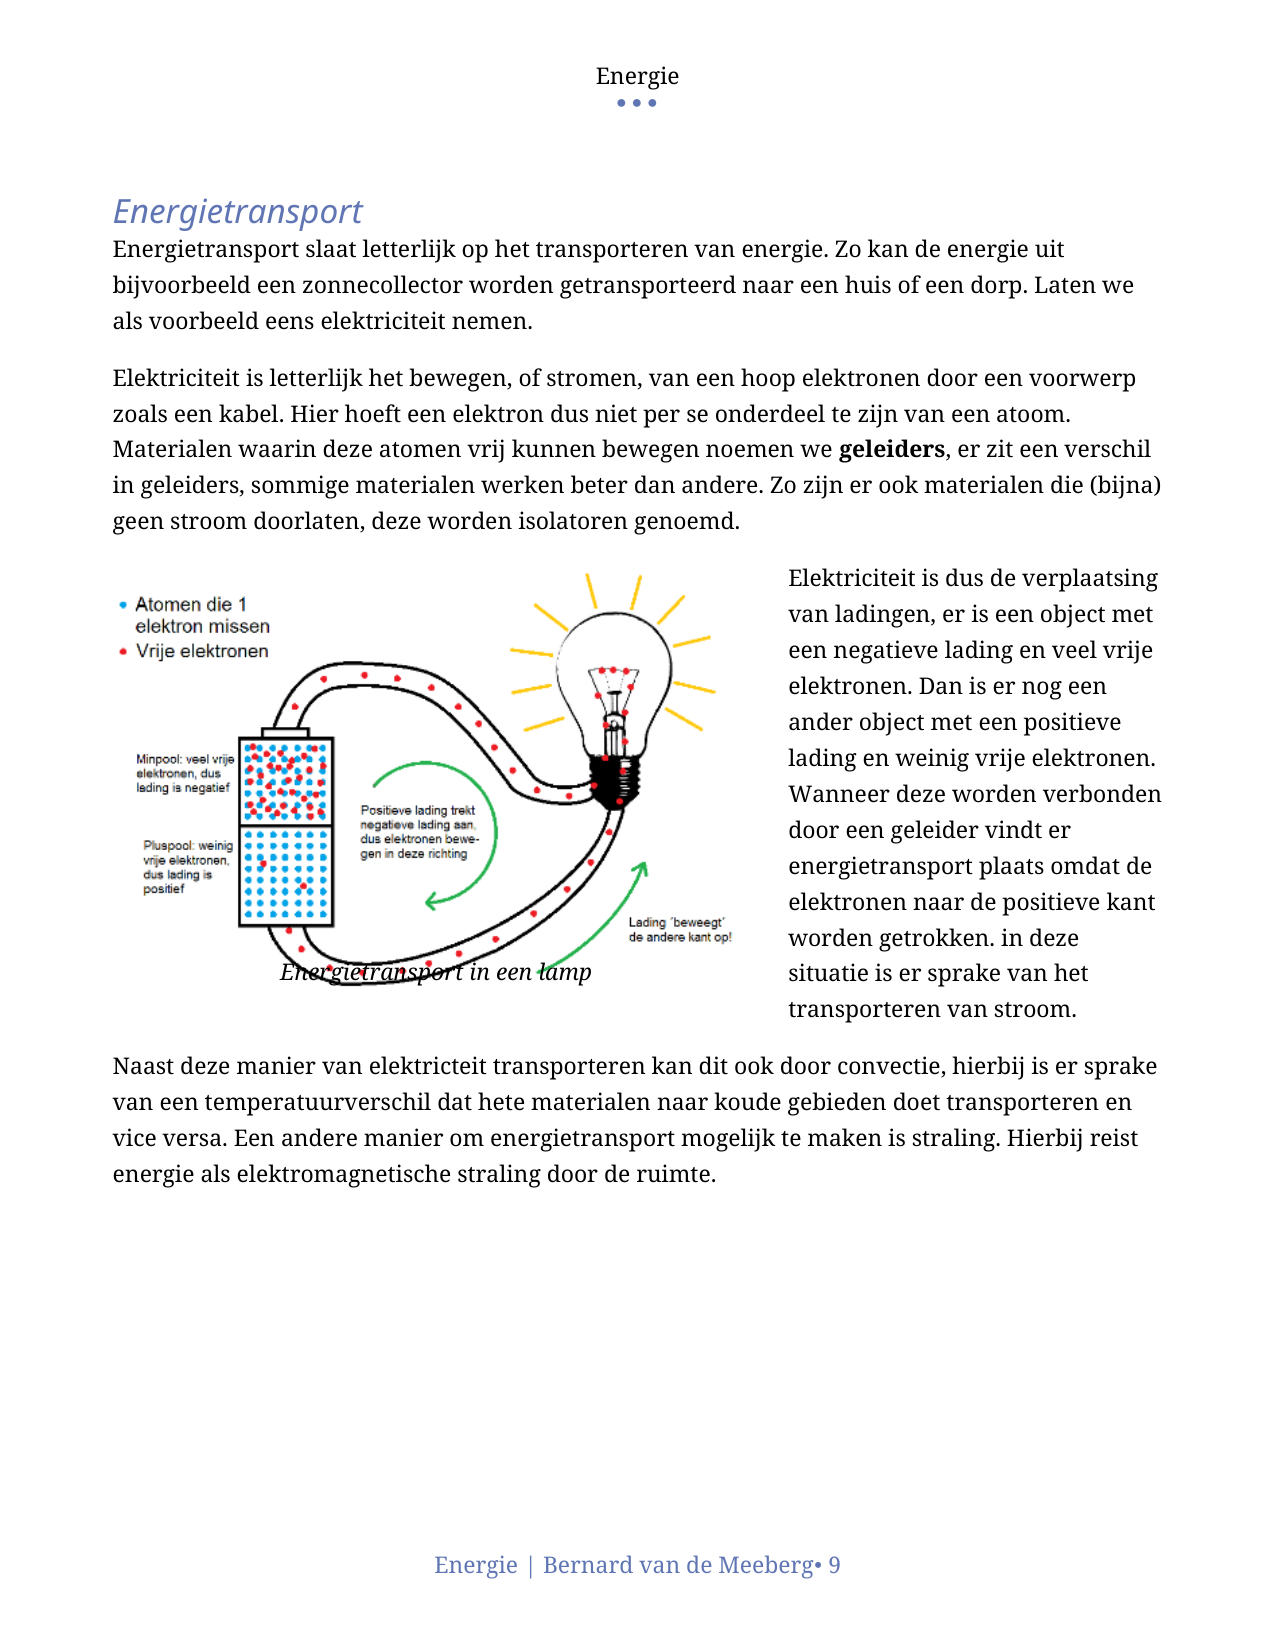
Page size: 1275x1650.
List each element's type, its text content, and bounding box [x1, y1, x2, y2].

text Energietransport slaat letterlijk op het transporteren van energie. Zo kan de energie uit bijvoorbeeld een zonnecollector worden getransporteerd naar een huis of een dorp. Laten we als voorbeeld eens elektriciteit nemen. [112, 233, 1162, 336]
text Naast deze manier van elektricteit transporteren kan dit ook door convectie, hierbij is er sprake van een temperatuurverschil dat hete materialen naar koude gebieden doet transporteren en vice versa. Een andere manier om energietransport mogelijk te maken is straling. Hierbij reist energie als elektromagnetische straling door de ruimte. [112, 1050, 1162, 1189]
subtitle Energietransport [112, 187, 1162, 233]
picture [101, 567, 770, 1001]
text Elektriciteit is letterlijk het bewegen, of stromen, van een hoop elektronen door een voorwerp zoals een kabel. Hier hoeft een elektron dus niet per se onderdeel te zijn van een atoom. Materialen waarin deze atomen vrij kunnen bewegen noemen we geleiders, er zit een verschil in geleiders, sommige materialen werken beter dan andere. Zo zijn er ook materialen die (bijna) geen stroom doorlaten, deze worden isolatoren genoemd. [112, 362, 1162, 537]
